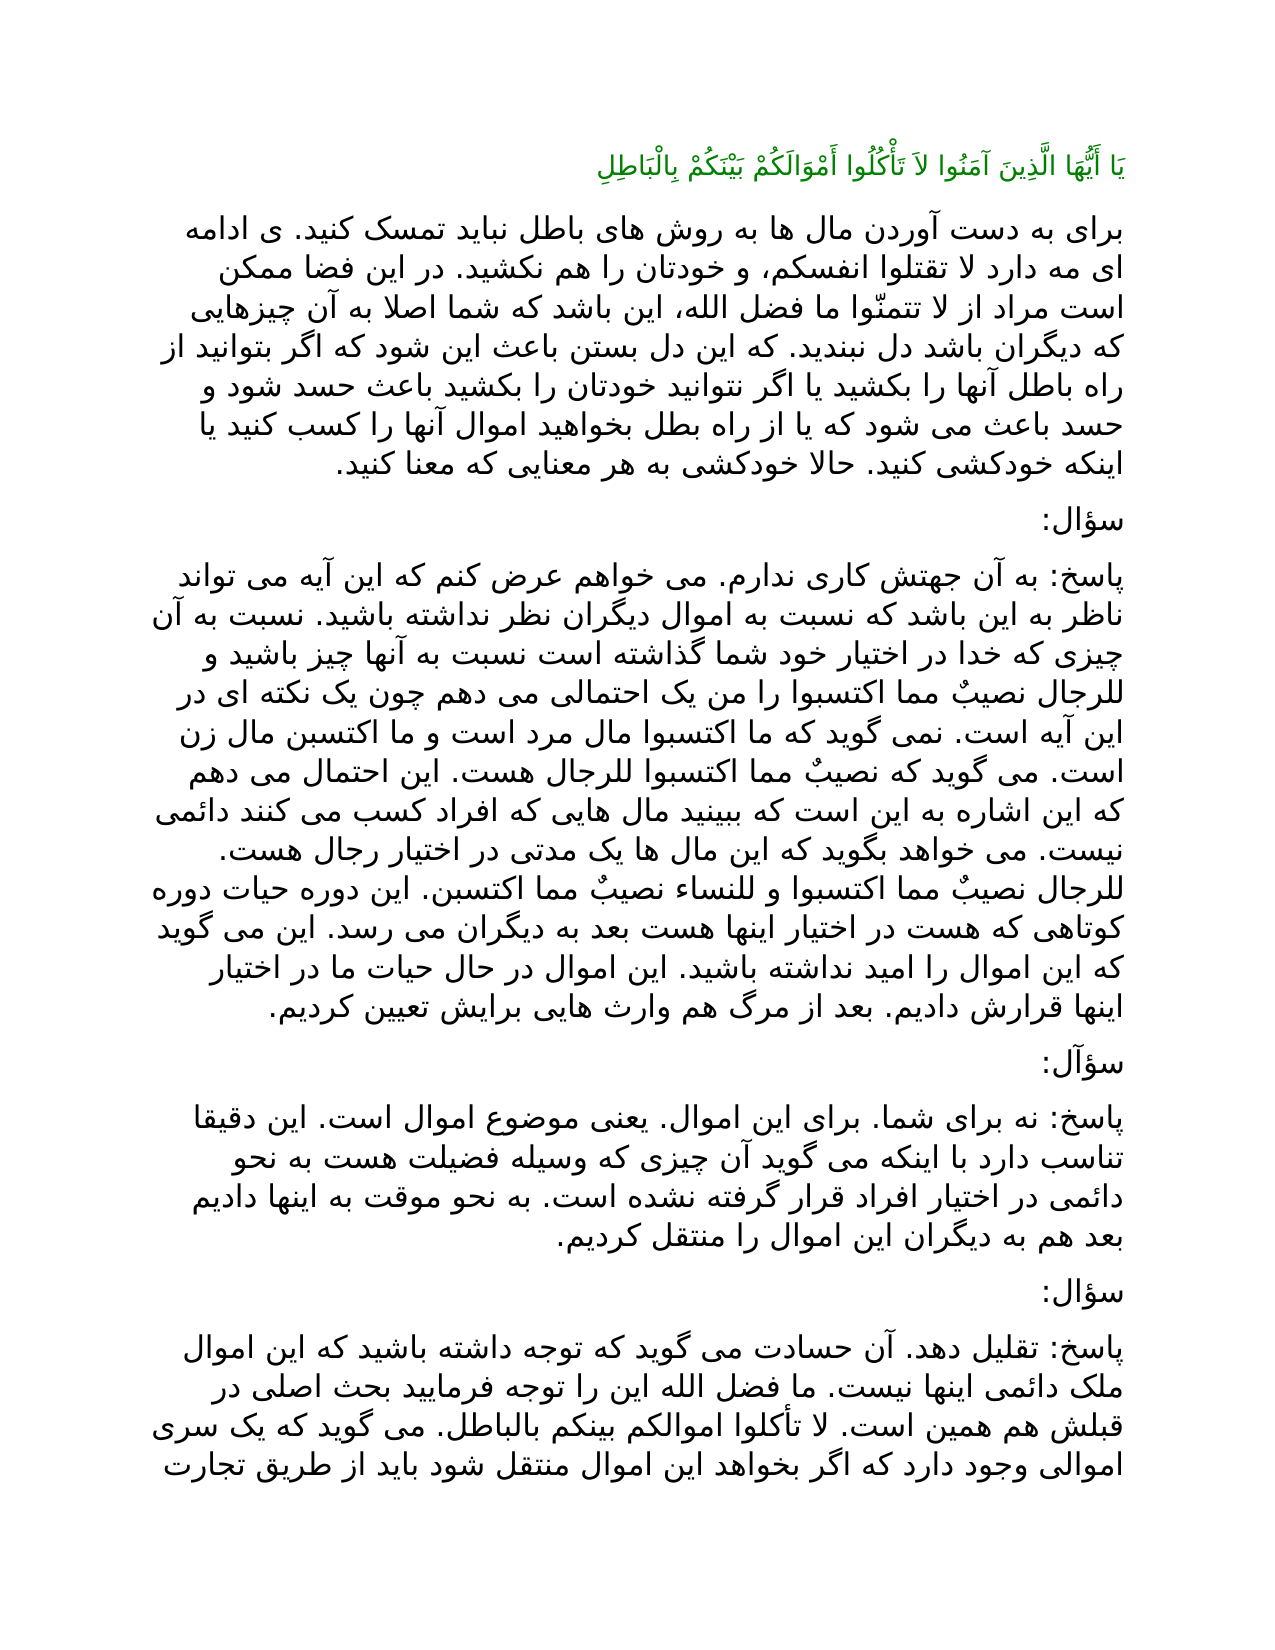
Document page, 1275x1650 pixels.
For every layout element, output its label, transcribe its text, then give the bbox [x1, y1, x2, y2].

text سؤال: [150, 1273, 1125, 1309]
text پاسخ: به آن جهتش کاری ندارم. می خواهم عرض کنم که این آیه می تواند ناظر به این باشد که نسبت به اموال دیگران نظر نداشته باشید. نسبت به آن چیزی که خدا در اختیار خود شما گذاشته است نسبت به آنها چیز باشید و للرجال نصیبٌ مما اکتسبوا را من یک احتمالی می دهم چون یک نکته ای در این آیه است. نمی گوید که ما اکتسبوا مال مرد است و ما اکتسبن مال زن است. می گوید که نصیبٌ مما اکتسبوا للرجال هست. این احتمال می دهم که این اشاره به این است که ببینید مال هایی که افراد کسب می کنند دائمی نیست. می خواهد بگوید که این مال ها یک مدتی در اختیار رجال هست. للرجال نصیبٌ مما اکتسبوا و للنساء نصیبٌ مما اکتسبن. این دوره حیات دوره کوتاهی که هست در اختیار اینها هست بعد به دیگران می رسد. این می گوید که این اموال را امید نداشته باشید. این اموال در حال حیات ما در اختیار اینها قرارش دادیم. بعد از مرگ هم وارث هایی برایش تعیین کردیم. [150, 557, 1125, 1024]
text برای به دست آوردن مال ها به روش های باطل نباید تمسک کنید. ی ادامه ای مه دارد لا تقتلوا انفسکم، و خودتان را هم نکشید. در این فضا ممکن است مراد از لا تتمنّوا ما فضل الله، این باشد که شما اصلا به آن چیزهایی که دیگران باشد دل نبندید. که این دل بستن باعث این شود که اگر بتوانید از راه باطل آنها را بکشید یا اگر نتوانید خودتان را بکشید باعث حسد شود و حسد باعث می شود که یا از راه بطل بخواهید اموال آنها را کسب کنید یا اینکه خودکشی کنید. حالا خودکشی به هر معنایی که معنا کنید. [150, 211, 1125, 482]
text يَا أَيُّهَا الَّذِينَ آمَنُوا لاَ تَأْكُلُوا أَمْوَالَكُمْ بَيْنَكُمْ بِالْبَاطِلِ [150, 150, 1125, 182]
text پاسخ: نه برای شما. برای این اموال. یعنی موضوع اموال است. این دقیقا تناسب دارد با اینکه می گوید آن چیزی که وسیله فضیلت هست به نحو دائمی در اختیار افراد قرار گرفته نشده است. به نحو موقت به اینها دادیم بعد هم به دیگران این اموال را منتقل کردیم. [150, 1100, 1125, 1254]
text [150, 1329, 1125, 1483]
text سؤآل: [150, 1044, 1125, 1080]
text سؤال: [150, 502, 1125, 538]
